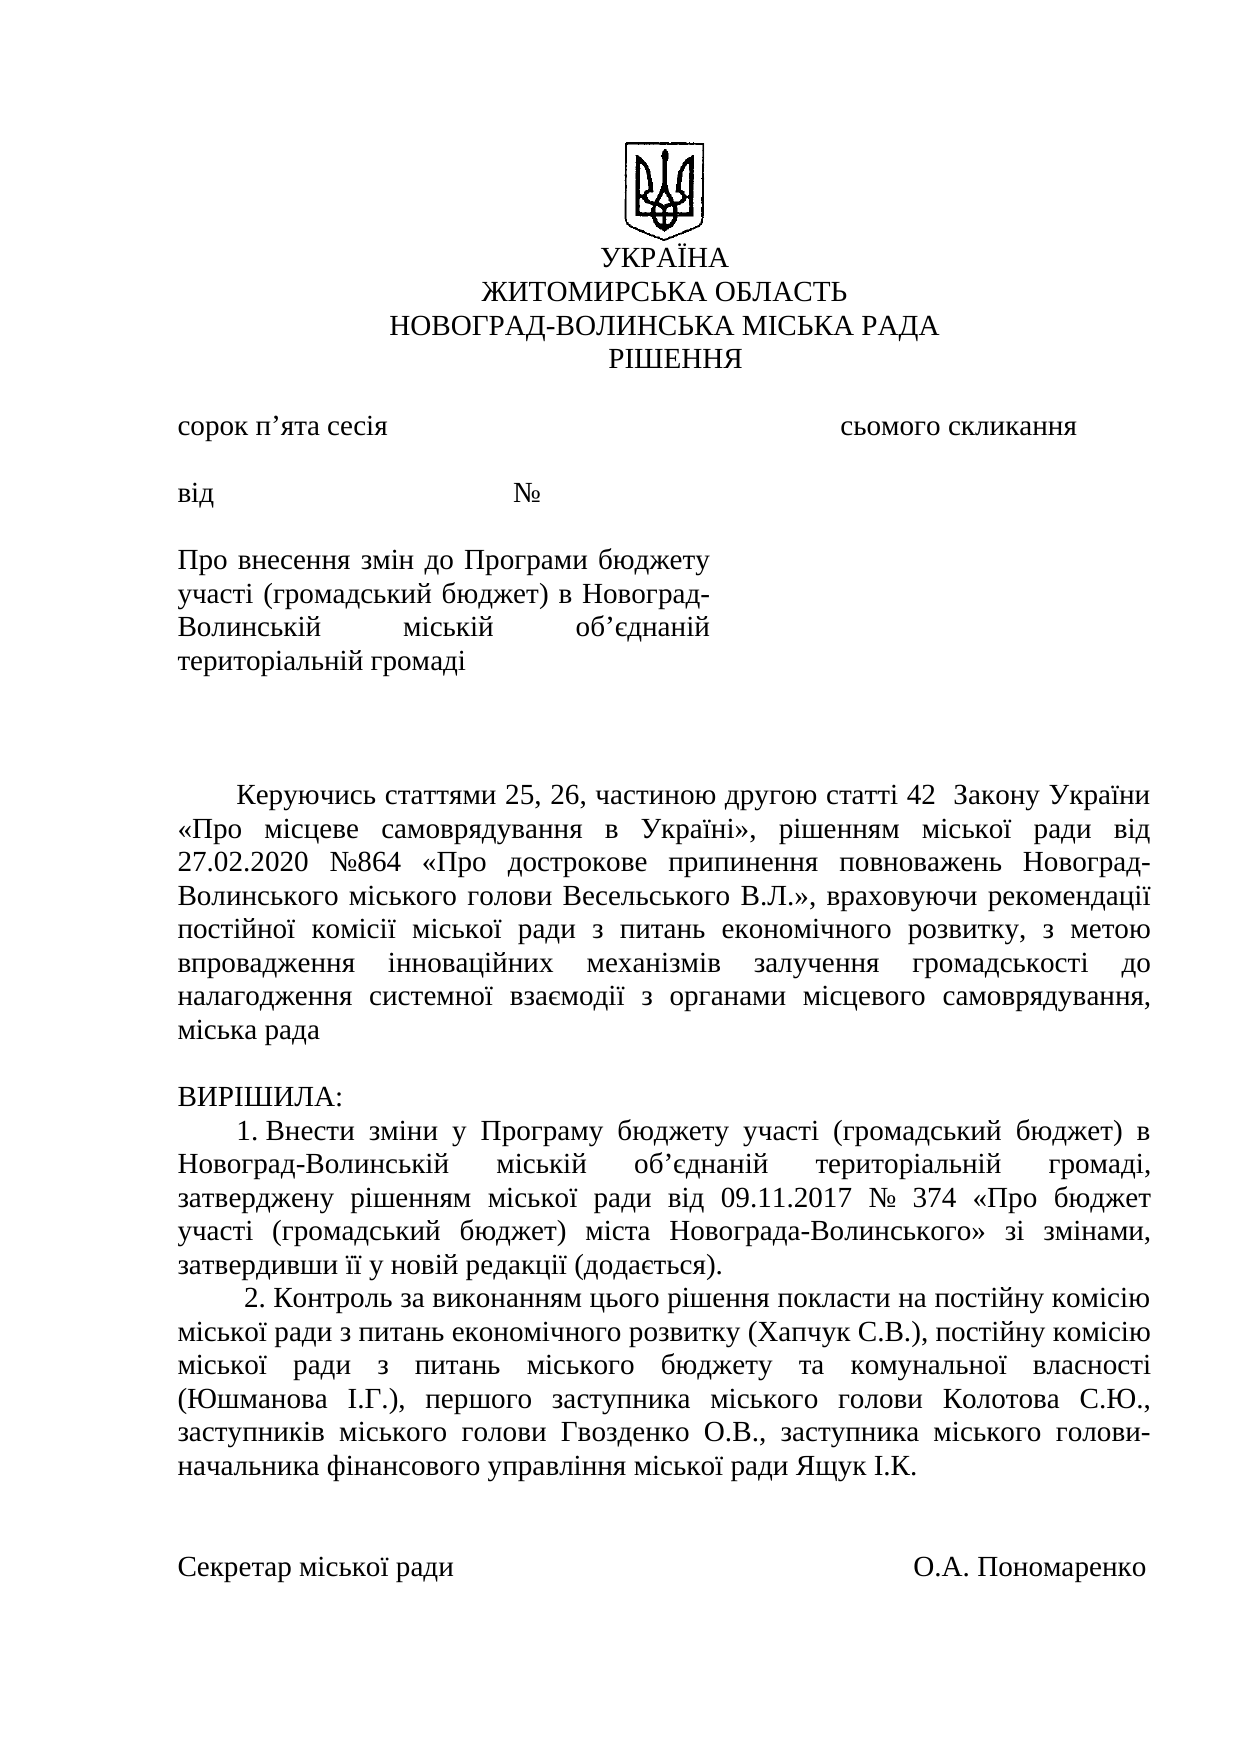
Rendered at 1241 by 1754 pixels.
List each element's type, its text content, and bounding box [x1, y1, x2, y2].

text УКРАЇНА [177, 241, 1152, 274]
text 1. Внести зміни у Програму бюджету участі (громадський бюджет) в Новоград-Волинській міській об’єднаній територіальній громаді, затверджену рішенням міської ради від 09.11.2017 № 374 «Про бюджет участі (громадський бюджет) міста Новограда-Волинського» зі змінами, затвердивши її у новій редакції (додається). [177, 1113, 1152, 1280]
text Про внесення змін до Програми бюджету участі (громадський бюджет) в Новоград-Волинській міській об’єднаній територіальній громаді [177, 542, 710, 677]
text від № [177, 475, 1152, 509]
text 2. Контроль за виконанням цього рішення покласти на постійну комісію міської ради з питань економічного розвитку (Хапчук С.В.), постійну комісію міської ради з питань міського бюджету та комунальної власності (Юшманова І.Г.), першого заступника міського голови Колотова С.Ю., заступників міського голови Гвозденко О.В., заступника міського голови-начальника фінансового управління міської ради Ящук І.К. [177, 1280, 1152, 1482]
text Секретар міської ради О.А. Пономаренко [177, 1549, 1152, 1582]
text ВИРІШИЛА: [177, 1079, 1152, 1113]
text ЖИТОМИРСЬКА ОБЛАСТЬ [177, 274, 1152, 308]
text Керуючись статтями 25, 26, частиною другою статті 42 Закону України «Про місцеве самоврядування в Україні», рішенням міської ради від 27.02.2020 №864 «Про дострокове припинення повноважень Новоград-Волинського міського голови Весельського В.Л.», враховуючи рекомендації постійної комісії міської ради з питань економічного розвитку, з метою впровадження інноваційних механізмів залучення громадськості до налагодження системної взаємодії з органами місцевого самоврядування, міська рада [177, 777, 1152, 1046]
picture [624, 142, 705, 241]
text сорок п’ята сесія сьомого скликання [177, 408, 1152, 442]
text РІШЕННЯ [177, 341, 1152, 375]
text НОВОГРАД-ВОЛИНСЬКА МІСЬКА РАДА [177, 308, 1152, 341]
